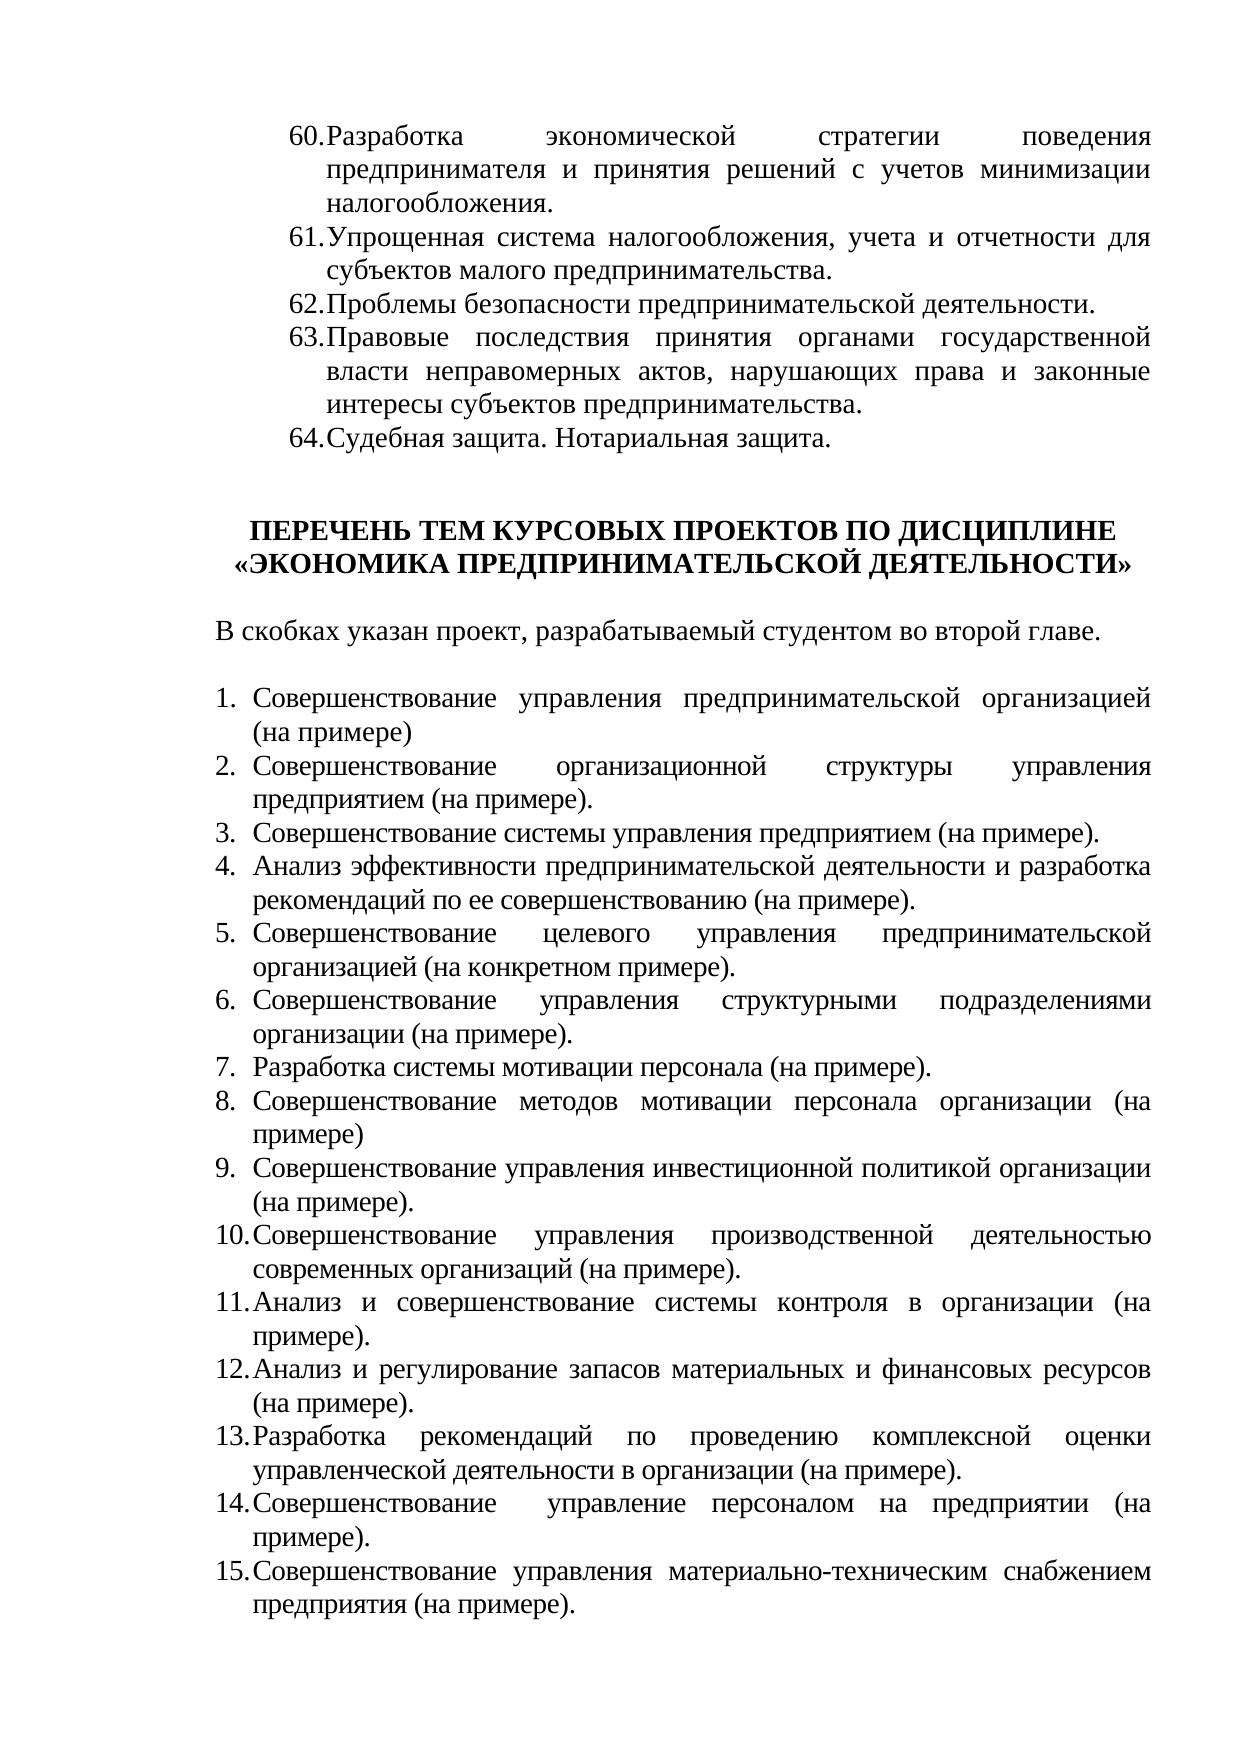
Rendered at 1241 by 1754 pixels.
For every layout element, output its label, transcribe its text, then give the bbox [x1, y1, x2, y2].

list Совершенствование системы управления предприятием (на примере). [215, 815, 1152, 848]
list Проблемы безопасности предпринимательской деятельности. [288, 286, 1152, 319]
list Совершенствование управления структурными подразделениями организации (на примере). [215, 982, 1152, 1049]
list Правовые последствия принятия органами государственной власти неправомерных актов, нарушающих права и законные интересы субъектов предпринимательства. [288, 319, 1152, 420]
list Упрощенная система налогообложения, учета и отчетности для субъектов малого предпринимательства. [288, 219, 1152, 286]
list Анализ и совершенствование системы контроля в организации (на примере). [215, 1284, 1152, 1351]
list Разработка экономической стратегии поведения предпринимателя и принятия решений с учетов минимизации налогообложения. [288, 118, 1152, 219]
text ПЕРЕЧЕНЬ ТЕМ КУРСОВЫХ ПРОЕКТОВ ПО ДИСЦИПЛИНЕ «ЭКОНОМИКА ПРЕДПРИНИМАТЕЛЬСКОЙ ДЕЯТЕЛЬНОСТИ» [215, 513, 1152, 580]
text В скобках указан проект, разрабатываемый студентом во второй главе. [215, 613, 1152, 647]
list Судебная защита. Нотариальная защита. [288, 420, 1152, 453]
list Совершенствование управления материально-техническим снабжением предприятия (на примере). [215, 1553, 1152, 1620]
list Разработка рекомендаций по проведению комплексной оценки управленческой деятельности в организации (на примере). [215, 1418, 1152, 1486]
list Совершенствование управления производственной деятельностью современных организаций (на примере). [215, 1217, 1152, 1284]
list Совершенствование управления инвестиционной политикой организации (на примере). [215, 1150, 1152, 1217]
list Совершенствование организационной структуры управления предприятием (на примере). [215, 748, 1152, 815]
list Анализ и регулирование запасов материальных и финансовых ресурсов (на примере). [215, 1351, 1152, 1418]
list Анализ эффективности предпринимательской деятельности и разработка рекомендаций по ее совершенствованию (на примере). [215, 848, 1152, 915]
list Совершенствование целевого управления предпринимательской организацией (на конкретном примере). [215, 915, 1152, 982]
list Разработка системы мотивации персонала (на примере). [215, 1049, 1152, 1083]
list Совершенствование методов мотивации персонала организации (на примере) [215, 1083, 1152, 1150]
list Совершенствование управления предпринимательской организацией (на примере) [215, 681, 1152, 748]
list Совершенствование управление персоналом на предприятии (на примере). [215, 1486, 1152, 1553]
